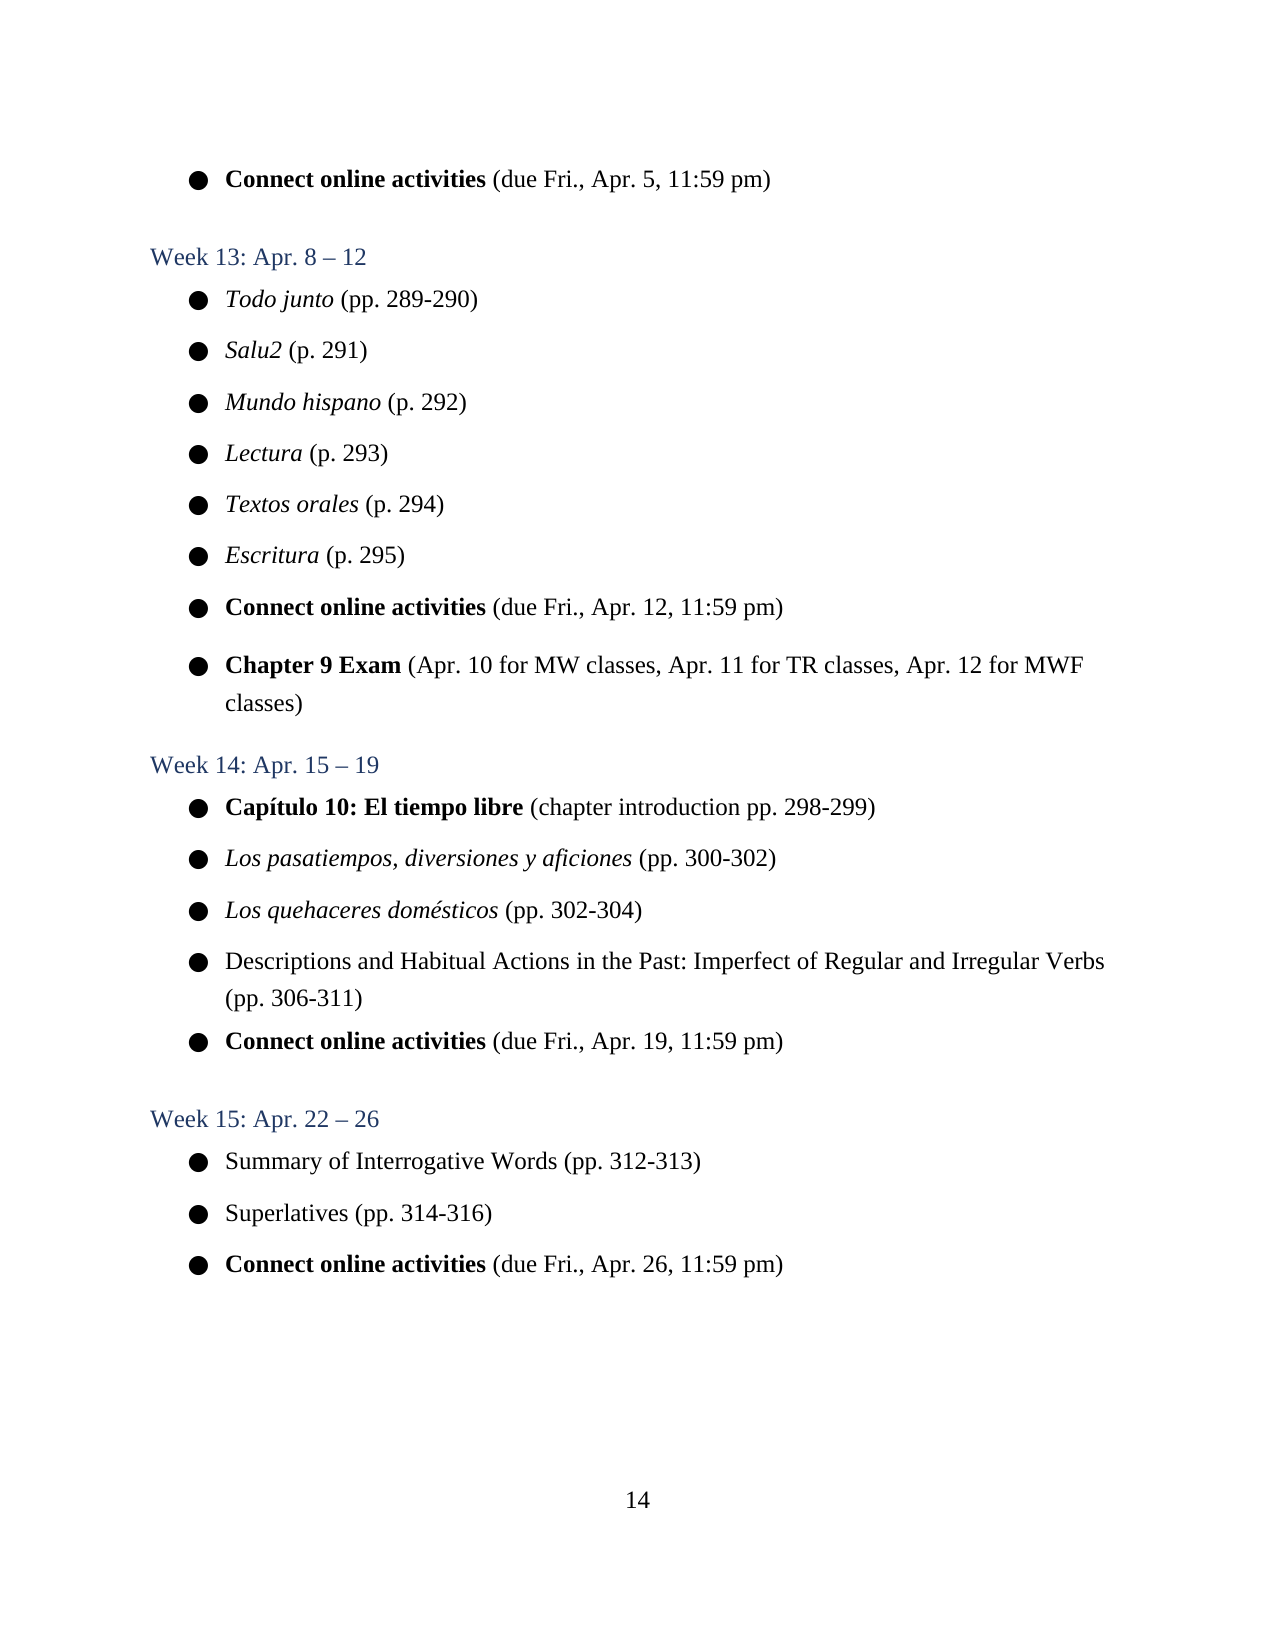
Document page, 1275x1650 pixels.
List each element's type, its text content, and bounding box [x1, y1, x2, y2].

list Connect online activities (due Fri., Apr. 26, 11:59 pm) [187, 1235, 1125, 1287]
list Chapter 9 Exam (Apr. 10 for MW classes, Apr. 11 for TR classes, Apr. 12 for MWF classes) [187, 637, 1125, 717]
list Mundo hispano (p. 292) [187, 373, 1125, 424]
list Textos orales (p. 294) [187, 476, 1125, 527]
list Capítulo 10: El tiempo libre (chapter introduction pp. 298-299) [187, 778, 1125, 830]
list Lectura (p. 293) [187, 424, 1125, 476]
list Summary of Interrogative Words (pp. 312-313) [187, 1133, 1125, 1184]
subtitle Week 15: Apr. 22 – 26 [150, 1104, 1125, 1133]
subtitle Week 13: Apr. 8 – 12 [150, 242, 1125, 271]
list Superlatives (pp. 314-316) [187, 1184, 1125, 1235]
list Todo junto (pp. 289-290) [187, 271, 1125, 322]
list Los quehaceres domésticos (pp. 302-304) [187, 881, 1125, 932]
list Connect online activities (due Fri., Apr. 12, 11:59 pm) [187, 578, 1125, 629]
subtitle Week 14: Apr. 15 – 19 [150, 750, 1125, 778]
list Descriptions and Habitual Actions in the Past: Imperfect of Regular and Irregular Verbs (pp. 306-311) [187, 932, 1125, 1012]
list Connect online activities (due Fri., Apr. 5, 11:59 pm) [187, 150, 1125, 201]
list Escritura (p. 295) [187, 527, 1125, 578]
list Los pasatiempos, diversiones y aficiones (pp. 300-302) [187, 830, 1125, 881]
list Salu2 (p. 291) [187, 322, 1125, 373]
list Connect online activities (due Fri., Apr. 19, 11:59 pm) [187, 1012, 1125, 1063]
